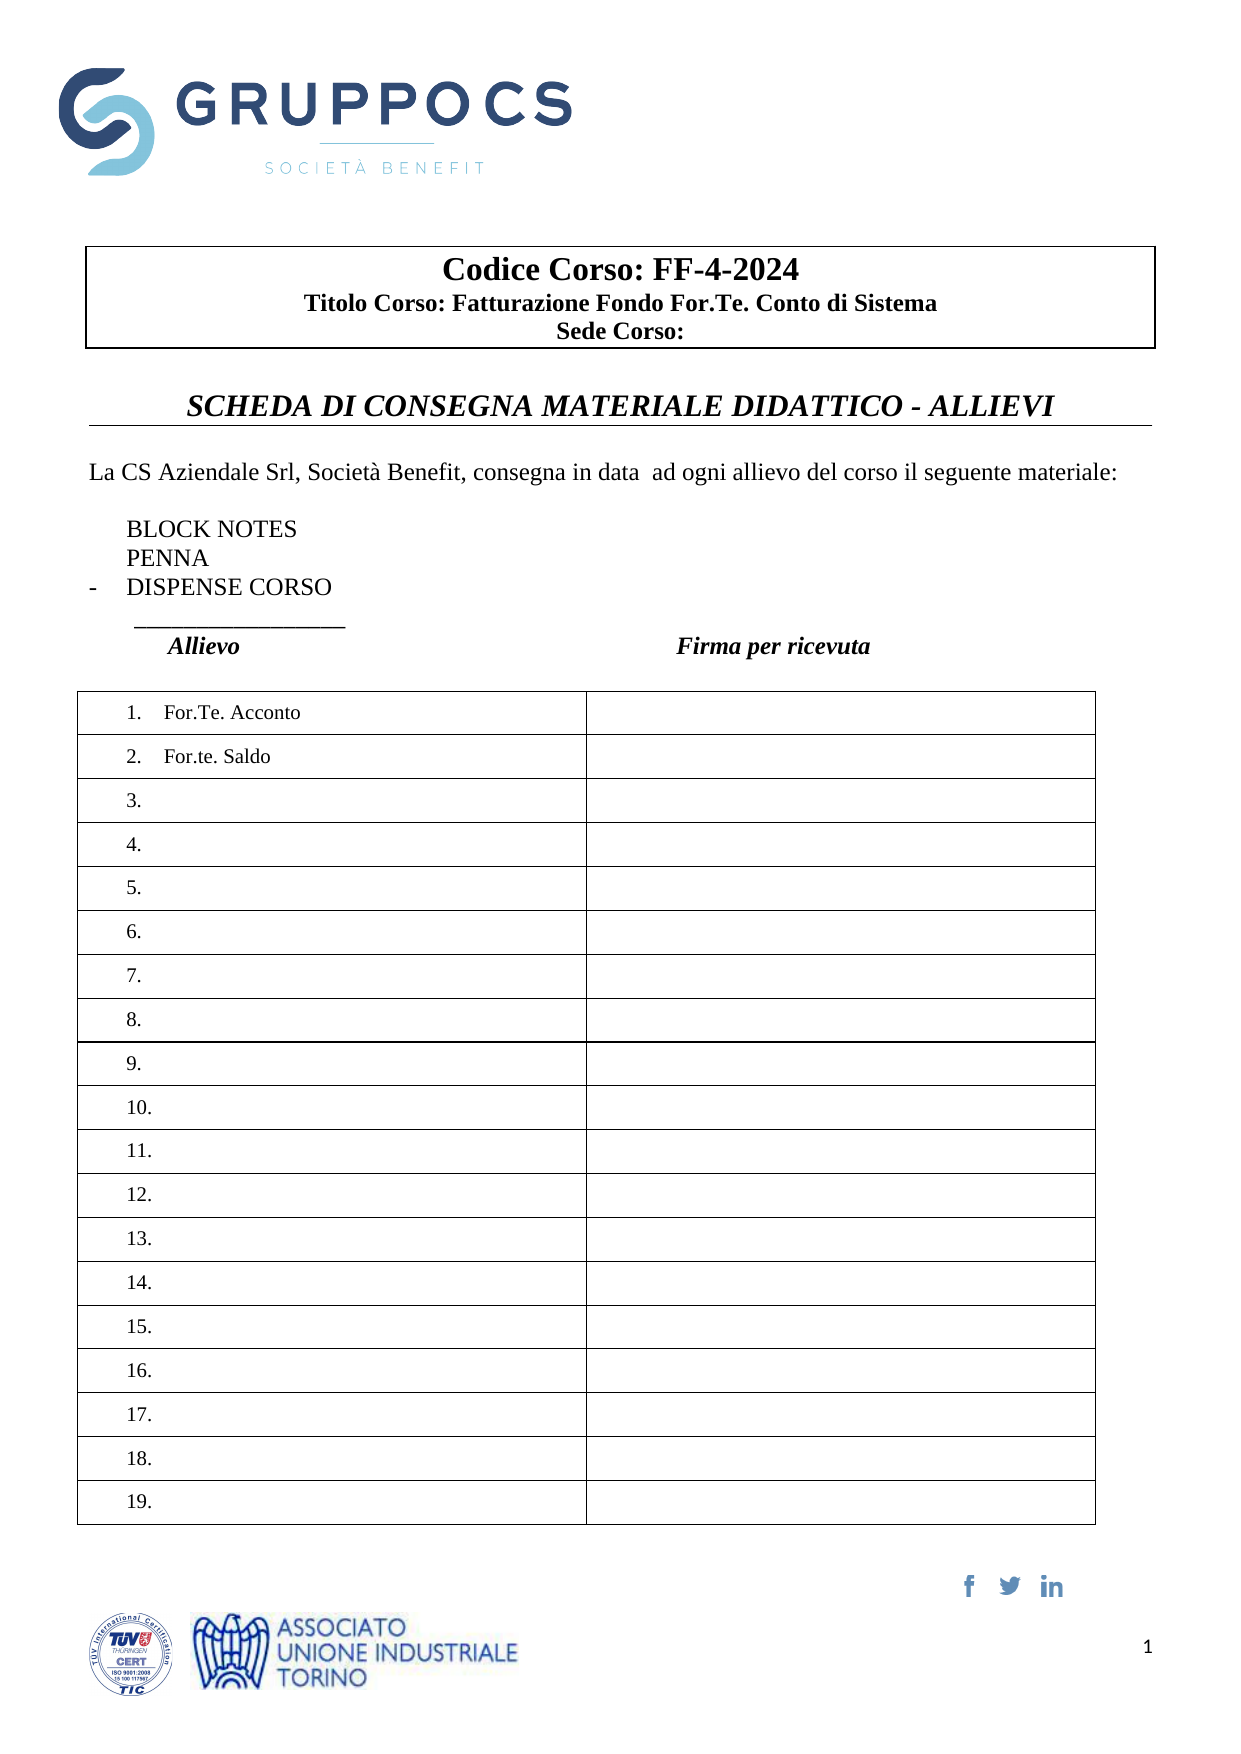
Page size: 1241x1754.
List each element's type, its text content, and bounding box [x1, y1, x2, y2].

picture [190, 1612, 520, 1690]
table_cell [587, 1130, 1095, 1173]
picture [964, 1575, 1063, 1597]
picture [58, 68, 580, 178]
table_cell [587, 955, 1095, 997]
table_cell [587, 1349, 1095, 1392]
table_cell [587, 1086, 1095, 1129]
table_cell [78, 1349, 586, 1392]
table_cell [587, 1262, 1095, 1304]
table_cell [587, 867, 1095, 910]
table_cell [78, 823, 586, 866]
table_cell [78, 1262, 586, 1304]
table_cell [78, 955, 586, 997]
table_header For.Te. Acconto [78, 692, 586, 734]
table_cell [78, 911, 586, 954]
text SCHEDA DI CONSEGNA MATERIALE DIDATTICO - ALLIEVI [88, 387, 1152, 426]
table_header [587, 692, 1095, 734]
text Allievo Firma per ricevuta [88, 631, 1152, 660]
table_cell [587, 735, 1095, 778]
text BLOCK NOTES [126, 514, 1152, 543]
table_cell [78, 1393, 586, 1436]
text PENNA [126, 543, 1152, 572]
table_cell [78, 1437, 586, 1480]
table_cell [78, 1043, 586, 1085]
table_cell [587, 823, 1095, 866]
picture [89, 1613, 173, 1696]
text La CS Aziendale Srl, Società Benefit, consegna in data ad ogni allievo del corso il seguente materiale: [88, 457, 1152, 486]
table_cell [78, 1481, 586, 1524]
table_cell [587, 999, 1095, 1041]
table_cell [587, 779, 1095, 822]
table_cell [78, 1130, 586, 1173]
table_cell [587, 1437, 1095, 1480]
table_cell [587, 1481, 1095, 1524]
text Titolo Corso: Fatturazione Fondo For.Te. Conto di Sistema [88, 288, 1152, 313]
list DISPENSE CORSO [88, 572, 1152, 601]
table_cell [78, 999, 586, 1041]
text Codice Corso: FF-4-2024 [87, 247, 1154, 288]
table_cell [587, 1306, 1095, 1348]
table_cell [78, 867, 586, 910]
table_cell [587, 911, 1095, 954]
text Sede Corso: [87, 313, 1154, 347]
table_cell [78, 1086, 586, 1129]
table_cell [587, 1174, 1095, 1217]
table_cell [78, 1174, 586, 1217]
table_cell [78, 1306, 586, 1348]
table_cell [587, 1393, 1095, 1436]
text _________________ [88, 601, 1152, 631]
table_cell [78, 779, 586, 822]
table_cell [78, 1218, 586, 1261]
table_cell For.te. Saldo [78, 735, 586, 778]
table_cell [587, 1043, 1095, 1085]
table_cell [587, 1218, 1095, 1261]
